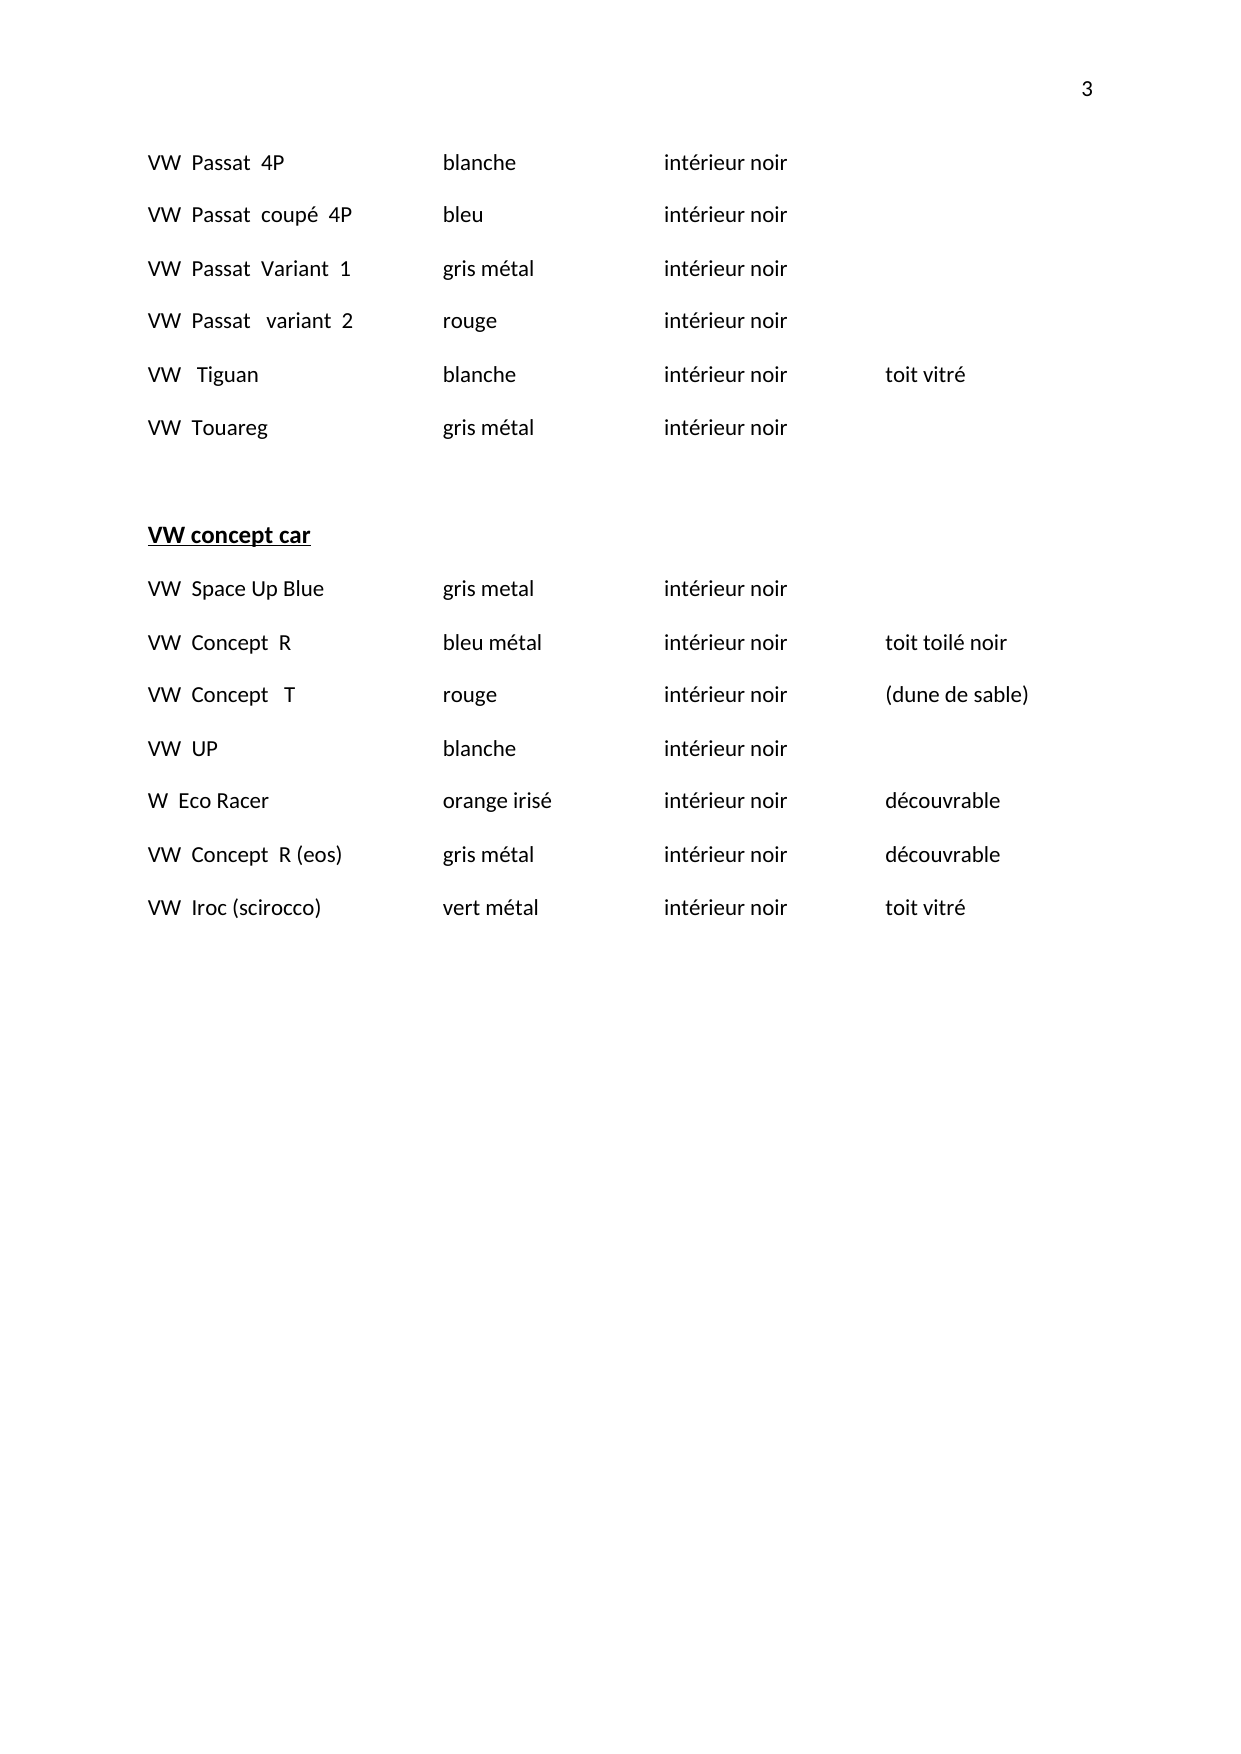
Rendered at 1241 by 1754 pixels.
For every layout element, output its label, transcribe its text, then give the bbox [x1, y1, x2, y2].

text VW concept car [148, 519, 1093, 549]
text VW Passat coupé 4P bleu intérieur noir [148, 201, 1093, 229]
text VW Tiguan blanche intérieur noir toit vitré [148, 360, 1093, 388]
text VW Passat Variant 1 gris métal intérieur noir [148, 254, 1093, 282]
text VW Passat variant 2 rouge intérieur noir [148, 307, 1093, 335]
text VW Passat 4P blanche intérieur noir [148, 148, 1093, 176]
text VW Concept R (eos) gris métal intérieur noir découvrable [148, 840, 1093, 868]
text VW Iroc (scirocco) vert métal intérieur noir toit vitré [148, 893, 1093, 921]
text VW Touareg gris métal intérieur noir [148, 413, 1093, 441]
text VW Concept T rouge intérieur noir (dune de sable) [148, 681, 1093, 709]
text VW Space Up Blue gris metal intérieur noir [148, 574, 1093, 603]
text W Eco Racer orange irisé intérieur noir découvrable [148, 787, 1093, 815]
text VW Concept R bleu métal intérieur noir toit toilé noir [148, 628, 1093, 656]
text VW UP blanche intérieur noir [148, 734, 1093, 762]
